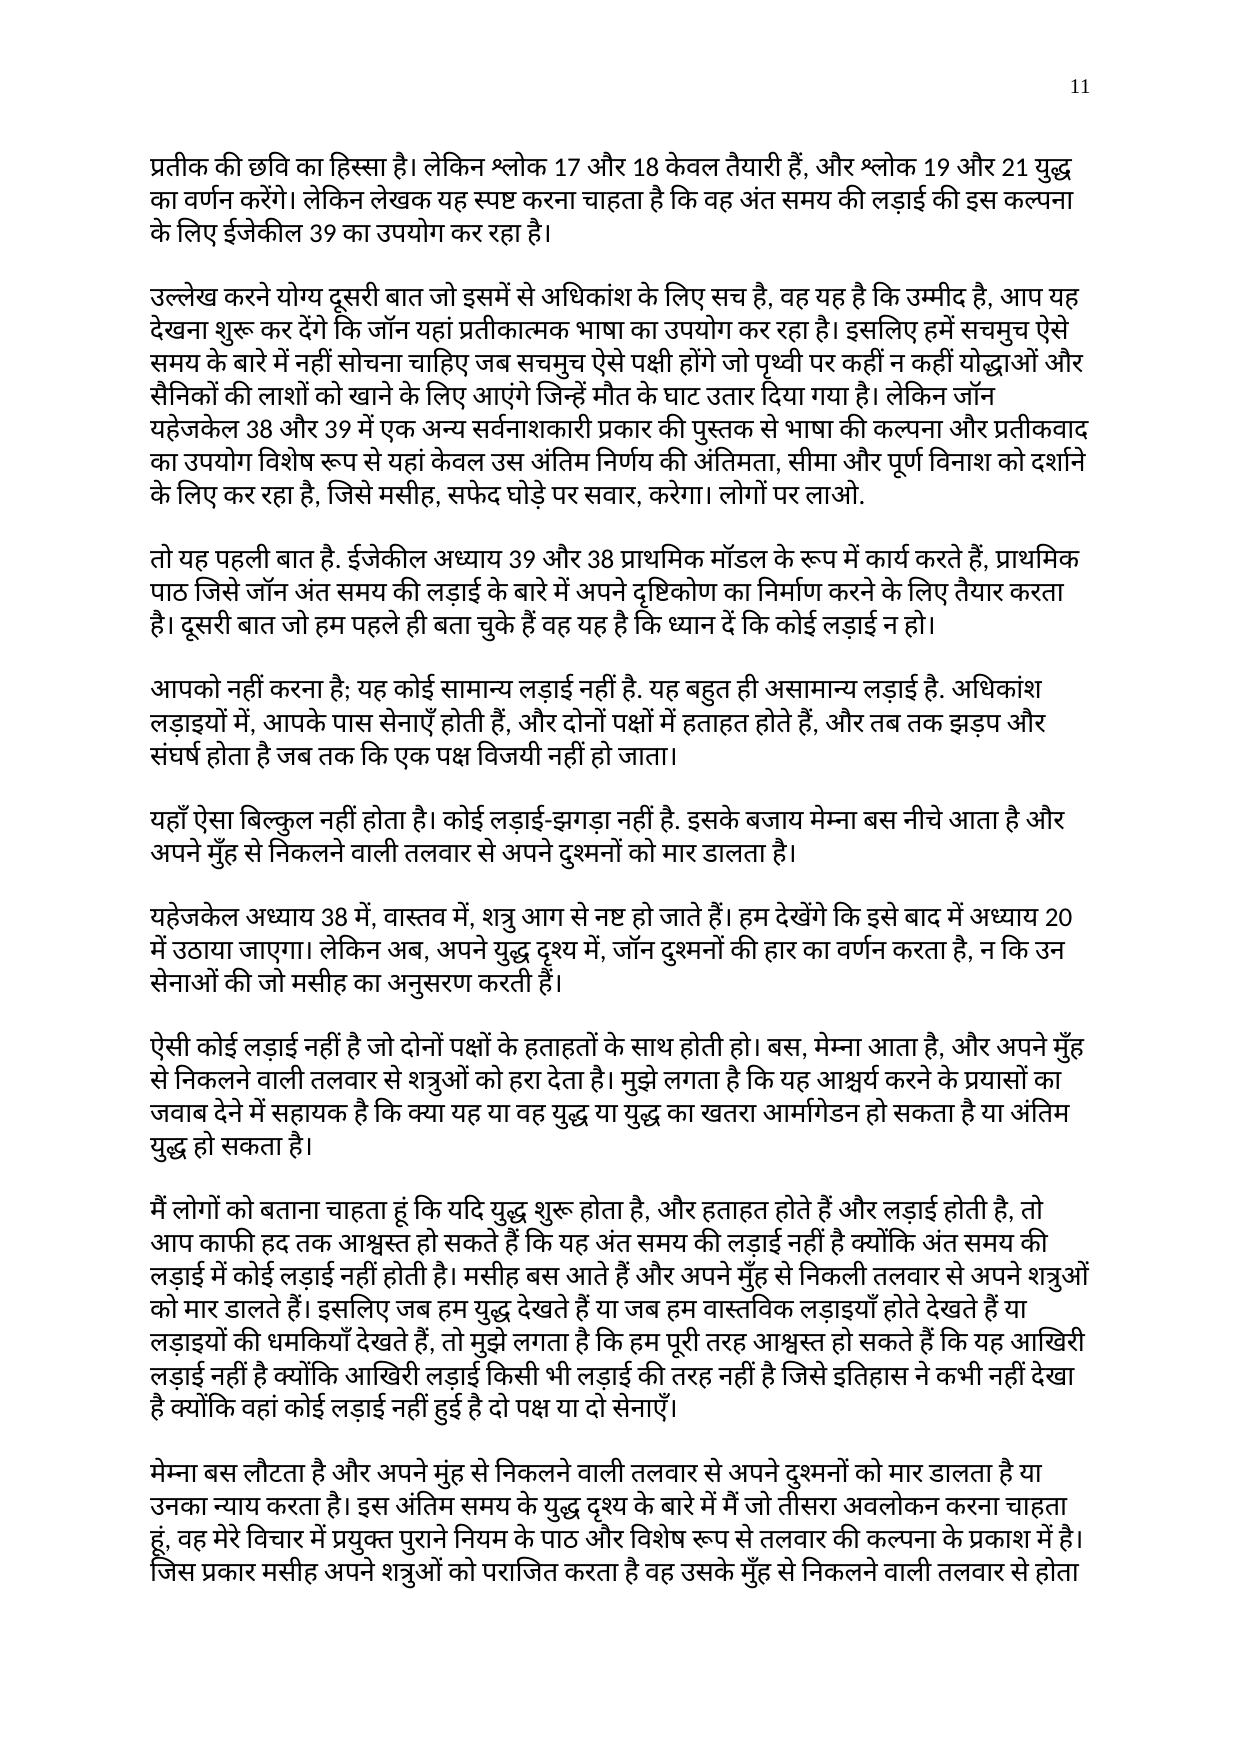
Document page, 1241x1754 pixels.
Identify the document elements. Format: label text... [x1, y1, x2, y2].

text उल्लेख करने योग्य दूसरी बात जो इसमें से अधिकांश के लिए सच है, वह यह है कि उम्मीद है, आप यह देखना शुरू कर देंगे कि जॉन यहां प्रतीकात्मक भाषा का उपयोग कर रहा है। इसलिए हमें सचमुच ऐसे समय के बारे में नहीं सोचना चाहिए जब सचमुच ऐसे पक्षी होंगे जो पृथ्वी पर कहीं न कहीं योद्धाओं और सैनिकों की लाशों को खाने के लिए आएंगे जिन्हें मौत के घाट उतार दिया गया है। लेकिन जॉन यहेजकेल 38 और 39 में एक अन्य सर्वनाशकारी प्रकार की पुस्तक से भाषा की कल्पना और प्रतीकवाद का उपयोग विशेष रूप से यहां केवल उस अंतिम निर्णय की अंतिमता, सीमा और पूर्ण विनाश को दर्शाने के लिए कर रहा है, जिसे मसीह, सफेद घोड़े पर सवार, करेगा। लोगों पर लाओ. [150, 280, 1090, 511]
text ऐसी कोई लड़ाई नहीं है जो दोनों पक्षों के हताहतों के साथ होती हो। बस, मेम्ना आता है, और अपने मुँह से निकलने वाली तलवार से शत्रुओं को हरा देता है। मुझे लगता है कि यह आश्चर्य करने के प्रयासों का जवाब देने में सहायक है कि क्या यह या वह युद्ध या युद्ध का खतरा आर्मागेडन हो सकता है या अंतिम युद्ध हो सकता है। [150, 1030, 1090, 1162]
text तो यह पहली बात है. ईजेकील अध्याय 39 और 38 प्राथमिक मॉडल के रूप में कार्य करते हैं, प्राथमिक पाठ जिसे जॉन अंत समय की लड़ाई के बारे में अपने दृष्टिकोण का निर्माण करने के लिए तैयार करता है। दूसरी बात जो हम पहले ही बता चुके हैं वह यह है कि ध्यान दें कि कोई लड़ाई न हो। [150, 542, 1090, 642]
text आपको नहीं करना है; यह कोई सामान्य लड़ाई नहीं है. यह बहुत ही असामान्य लड़ाई है. अधिकांश लड़ाइयों में, आपके पास सेनाएँ होती हैं, और दोनों पक्षों में हताहत होते हैं, और तब तक झड़प और संघर्ष होता है जब तक कि एक पक्ष विजयी नहीं हो जाता। [150, 673, 1090, 772]
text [150, 150, 1090, 249]
text यहाँ ऐसा बिल्कुल नहीं होता है। कोई लड़ाई-झगड़ा नहीं है. इसके बजाय मेम्ना बस नीचे आता है और अपने मुँह से निकलने वाली तलवार से अपने दुश्मनों को मार डालता है। [150, 803, 1090, 869]
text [150, 1456, 1090, 1588]
text मैं लोगों को बताना चाहता हूं कि यदि युद्ध शुरू होता है, और हताहत होते हैं और लड़ाई होती है, तो आप काफी हद तक आश्वस्त हो सकते हैं कि यह अंत समय की लड़ाई नहीं है क्योंकि अंत समय की लड़ाई में कोई लड़ाई नहीं होती है। मसीह बस आते हैं और अपने मुँह से निकली तलवार से अपने शत्रुओं को मार डालते हैं। इसलिए जब हम युद्ध देखते हैं या जब हम वास्तविक लड़ाइयाँ होते देखते हैं या लड़ाइयों की धमकियाँ देखते हैं, तो मुझे लगता है कि हम पूरी तरह आश्वस्त हो सकते हैं कि यह आखिरी लड़ाई नहीं है क्योंकि आखिरी लड़ाई किसी भी लड़ाई की तरह नहीं है जिसे इतिहास ने कभी नहीं देखा है क्योंकि वहां कोई लड़ाई नहीं हुई है दो पक्ष या दो सेनाएँ। [150, 1193, 1090, 1425]
text यहेजकेल अध्याय 38 में, वास्तव में, शत्रु आग से नष्ट हो जाते हैं। हम देखेंगे कि इसे बाद में अध्याय 20 में उठाया जाएगा। लेकिन अब, अपने युद्ध दृश्य में, जॉन दुश्मनों की हार का वर्णन करता है, न कि उन सेनाओं की जो मसीह का अनुसरण करती हैं। [150, 900, 1090, 999]
